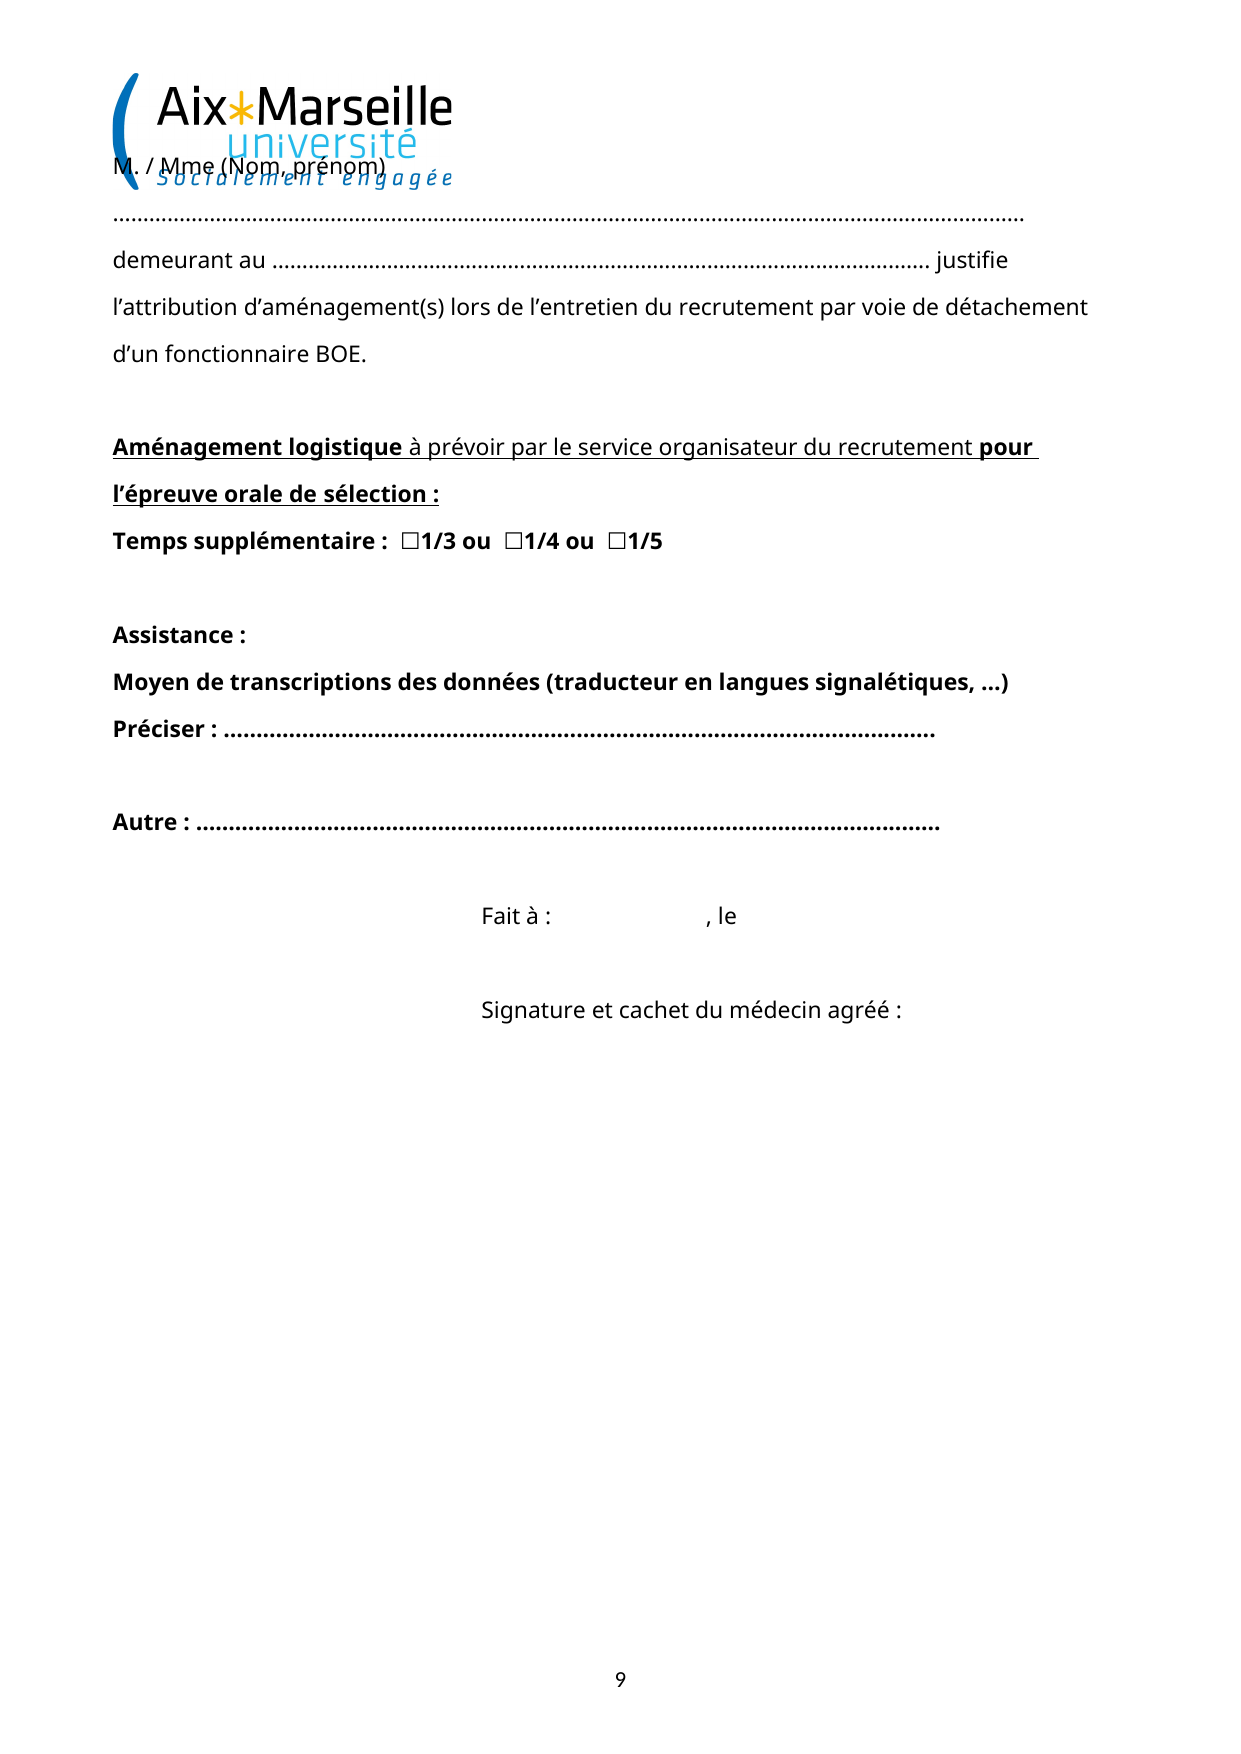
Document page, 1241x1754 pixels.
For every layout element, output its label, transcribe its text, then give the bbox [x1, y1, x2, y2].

text demeurant au ………………………………………………………………………………………………. justifie [112, 244, 1128, 275]
text Assistance : [112, 619, 1128, 650]
picture [112, 181, 452, 190]
text Aménagement logistique à prévoir par le service organisateur du recrutement pour l’épreuve orale de sélection : [112, 431, 1128, 509]
text l’attribution d’aménagement(s) lors de l’entretien du recrutement par voie de détachement d’un fonctionnaire BOE. [112, 291, 1128, 369]
text Moyen de transcriptions des données (traducteur en langues signalétiques, …) [112, 666, 1128, 697]
text Fait à : , le [112, 900, 1128, 931]
text Préciser : …………………………………………………………………………………................ [112, 712, 1128, 744]
text ………………………………….………………………………………………………………………………………………… [112, 197, 1128, 228]
text Autre : …………………………………………………………………………………..................... [112, 806, 1128, 837]
text M. / Mme (Nom, prénom) [112, 150, 1128, 181]
text Temps supplémentaire : 1/3 ou 1/4 ou 1/5 [112, 525, 1128, 556]
picture [112, 73, 452, 150]
text Signature et cachet du médecin agréé : [112, 994, 1128, 1025]
